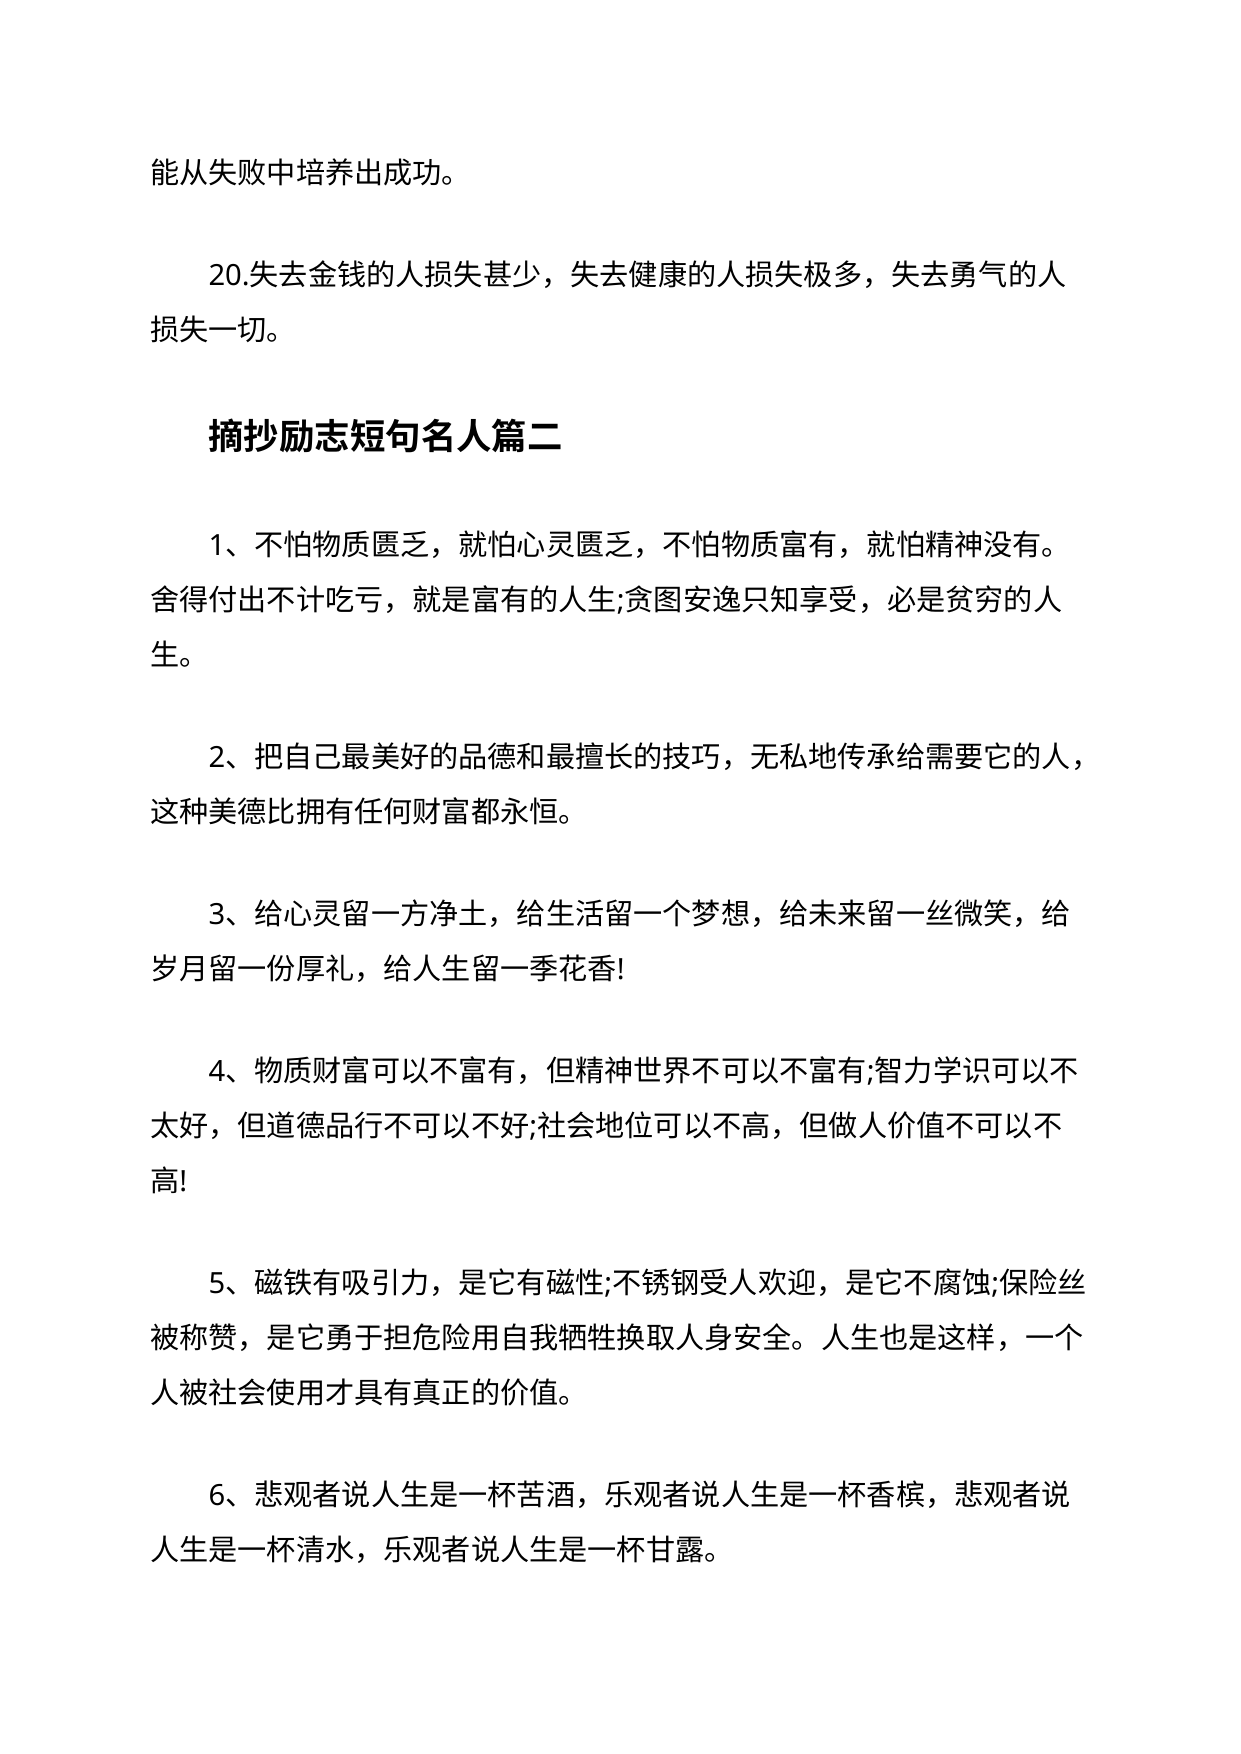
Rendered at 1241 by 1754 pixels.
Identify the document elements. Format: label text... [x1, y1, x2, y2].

text 3、给心灵留一方净土，给生活留一个梦想，给未来留一丝微笑，给岁月留一份厚礼，给人生留一季花香! [150, 891, 1090, 988]
text 5、磁铁有吸引力，是它有磁性;不锈钢受人欢迎，是它不腐蚀;保险丝被称赞，是它勇于担危险用自我牺牲换取人身安全。人生也是这样，一个人被社会使用才具有真正的价值。 [150, 1259, 1090, 1412]
text 6、悲观者说人生是一杯苦酒，乐观者说人生是一杯香槟，悲观者说人生是一杯清水，乐观者说人生是一杯甘露。 [150, 1471, 1090, 1568]
text 摘抄励志短句名人篇二 [150, 408, 1090, 460]
text 20.失去金钱的人损失甚少，失去健康的人损失极多，失去勇气的人损失一切。 [150, 252, 1090, 349]
text 2、把自己最美好的品德和最擅长的技巧，无私地传承给需要它的人，这种美德比拥有任何财富都永恒。 [150, 734, 1090, 831]
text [150, 150, 1090, 192]
text 4、物质财富可以不富有，但精神世界不可以不富有;智力学识可以不太好，但道德品行不可以不好;社会地位可以不高，但做人价值不可以不高! [150, 1047, 1090, 1200]
text 1、不怕物质匮乏，就怕心灵匮乏，不怕物质富有，就怕精神没有。舍得付出不计吃亏，就是富有的人生;贪图安逸只知享受，必是贫穷的人生。 [150, 522, 1090, 674]
